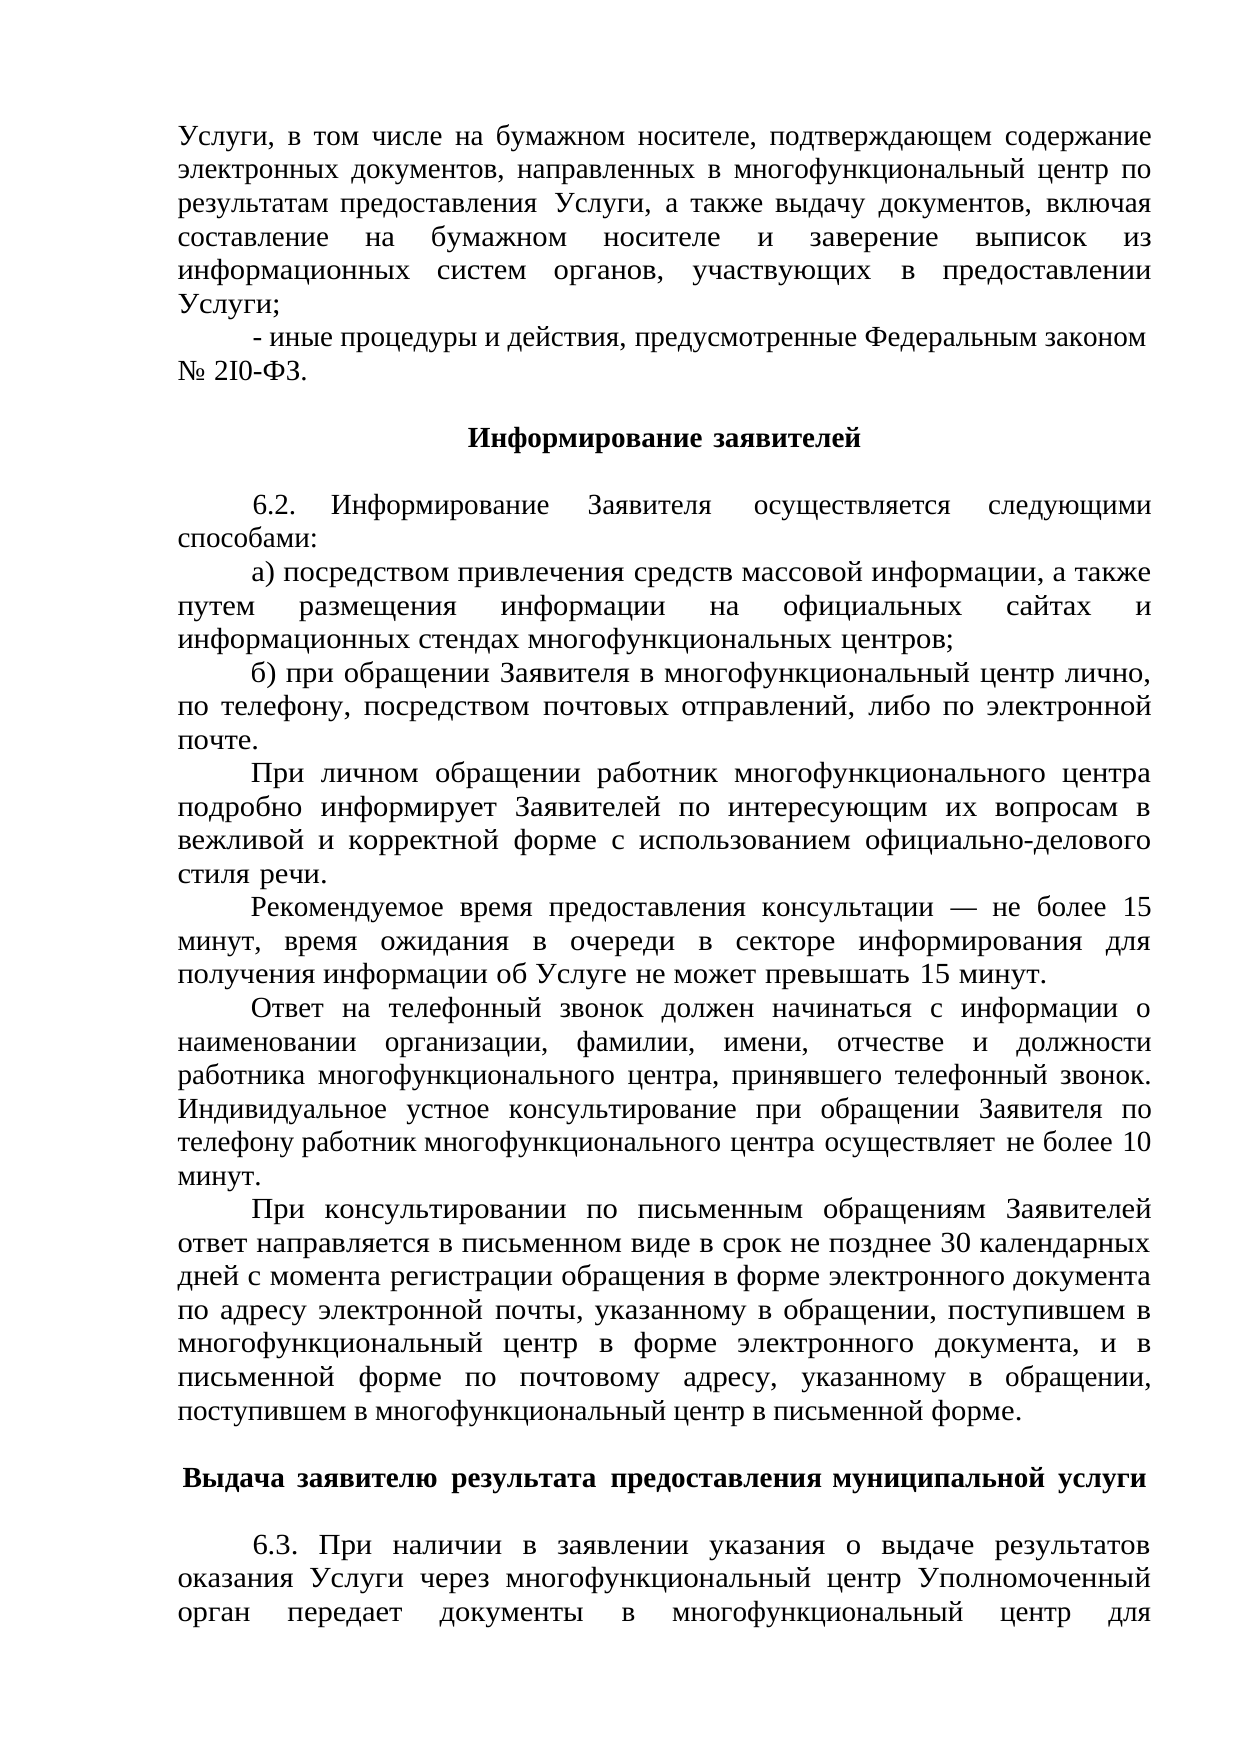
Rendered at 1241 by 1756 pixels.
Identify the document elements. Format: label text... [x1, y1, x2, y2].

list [177, 118, 1152, 319]
text Рекомендуемое время предоставления консультации — не более 15 минут, время ожидания в очереди в секторе информирования для получения информации об Услуге не может превышать 15 минут. [177, 889, 1152, 990]
list 6.2. Информирование Заявителя осуществляется следующими способами: [177, 487, 1152, 554]
text № 2І0-ФЗ. [177, 353, 1152, 386]
text При консультировании по письменным обращениям Заявителей ответ направляется в письменном виде в срок не позднее 30 календарных дней с момента регистрации обращения в форме электронного документа по адресу электронной почты, указанному в обращении, поступившем в многофункциональный центр в форме электронного документа, и в письменной форме по почтовому адресу, указанному в обращении, поступившем в многофункциональный центр в письменной форме. [177, 1191, 1152, 1426]
text При личном обращении работник многофункционального центра подробно информирует Заявителей по интересующим их вопросам в вежливой и корректной форме с использованием официально-делового стиля речи. [177, 755, 1152, 889]
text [177, 1527, 1152, 1627]
text а) посредством привлечения средств массовой информации, а также путем размещения информации на официальных сайтах и информационных стендах многофункциональных центров; [177, 554, 1152, 655]
subtitle Информирование заявителей [177, 420, 1152, 453]
subtitle Выдача заявителю результата предоставления муниципальной услуги [177, 1460, 1152, 1493]
text б) при обращении Заявителя в многофункциональный центр лично, по телефону, посредством почтовых отправлений, либо по электронной почте. [177, 655, 1152, 755]
text Ответ на телефонный звонок должен начинаться с информации о наименовании организации, фамилии, имени, отчестве и должности работника многофункционального центра, принявшего телефонный звонок. Индивидуальное устное консультирование при обращении Заявителя по телефону работник многофункционального центра осуществляет не более 10 минут. [177, 990, 1152, 1191]
list - иные процедуры и действия, предусмотренные Федеральным законом [177, 319, 1152, 353]
